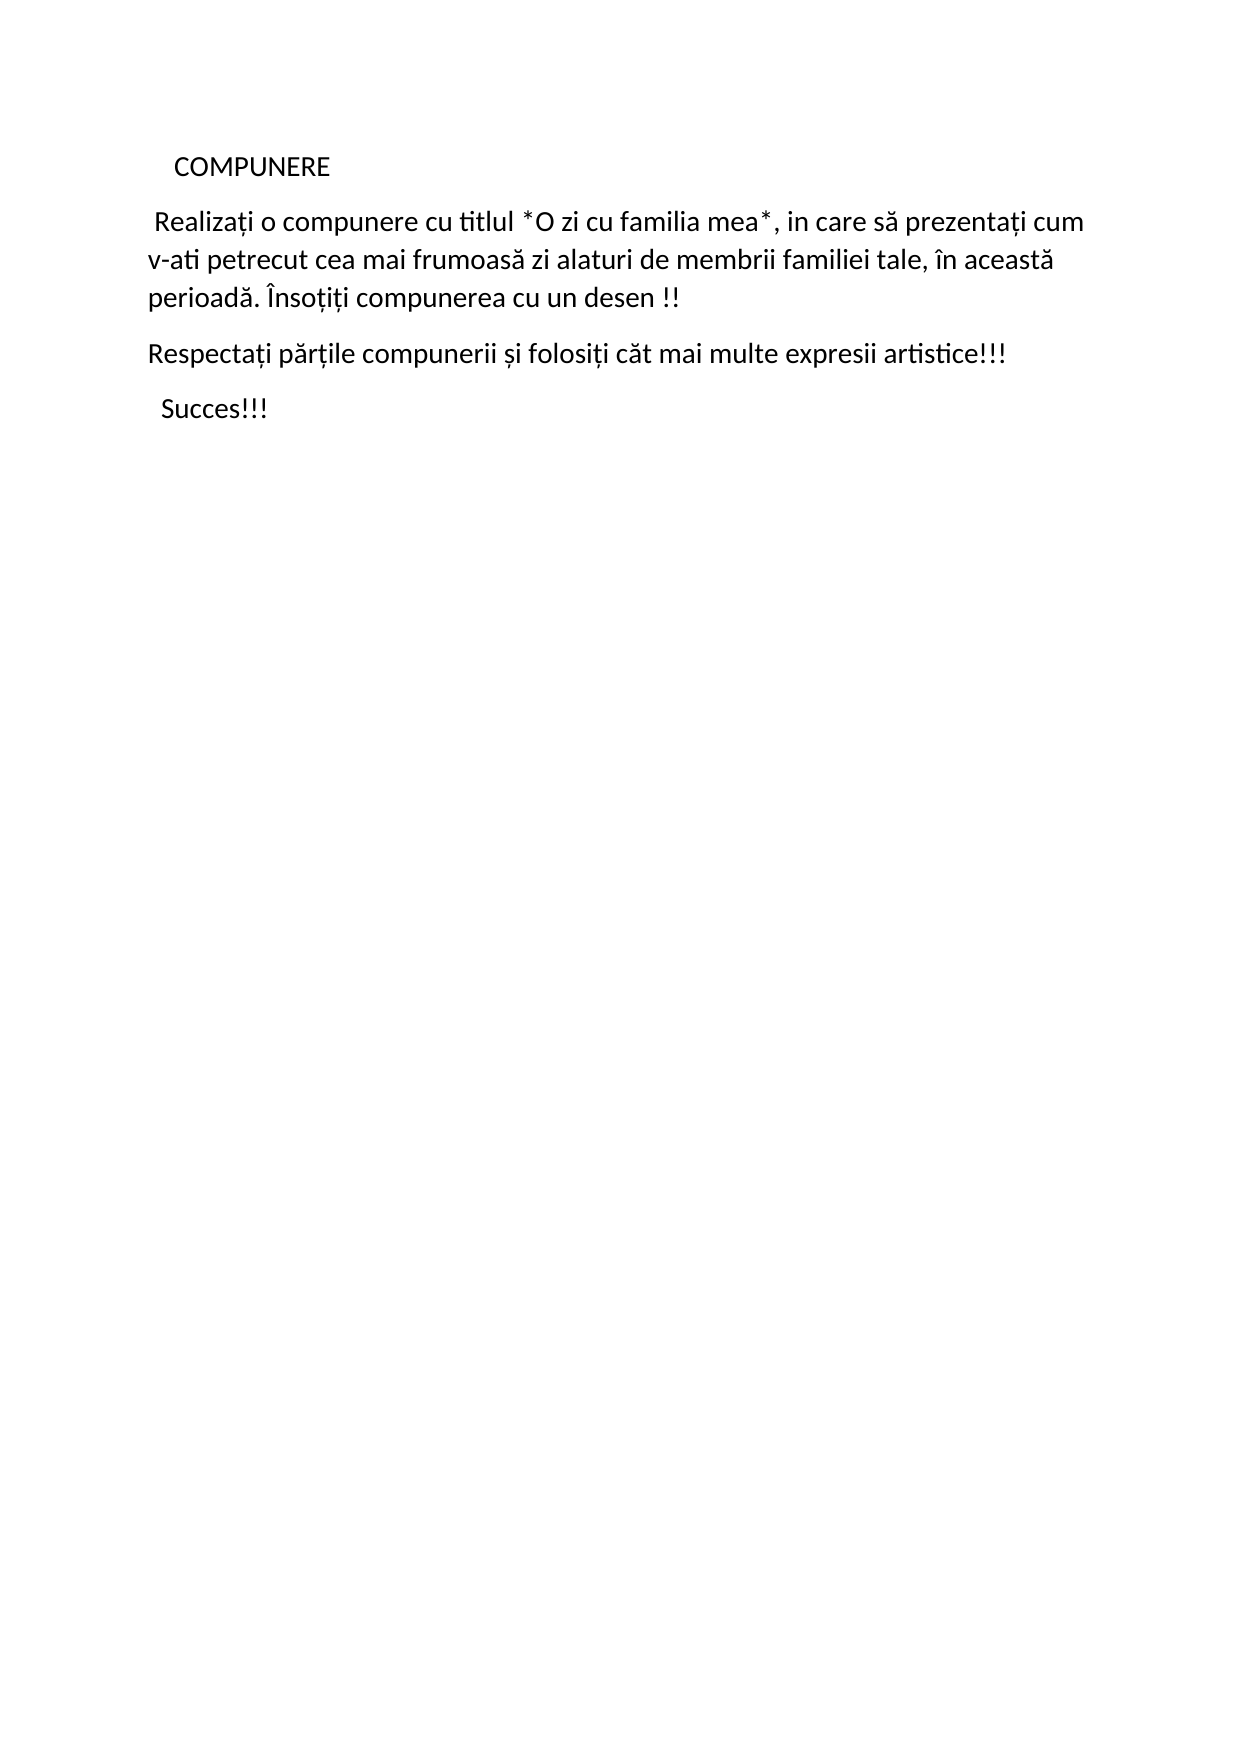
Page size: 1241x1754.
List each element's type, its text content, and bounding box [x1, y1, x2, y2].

text COMPUNERE [148, 148, 1093, 183]
text Succes!!! [148, 390, 1093, 425]
text Respectaţi părţile compunerii şi folosiţi căt mai multe expresii artistice!!! [148, 335, 1093, 370]
text Realizaţi o compunere cu titlul *O zi cu familia mea*, in care să prezentaţi cum v-ati petrecut cea mai frumoasă zi alaturi de membrii familiei tale, în această perioadă. Însoţiţi compunerea cu un desen !! [148, 203, 1093, 315]
